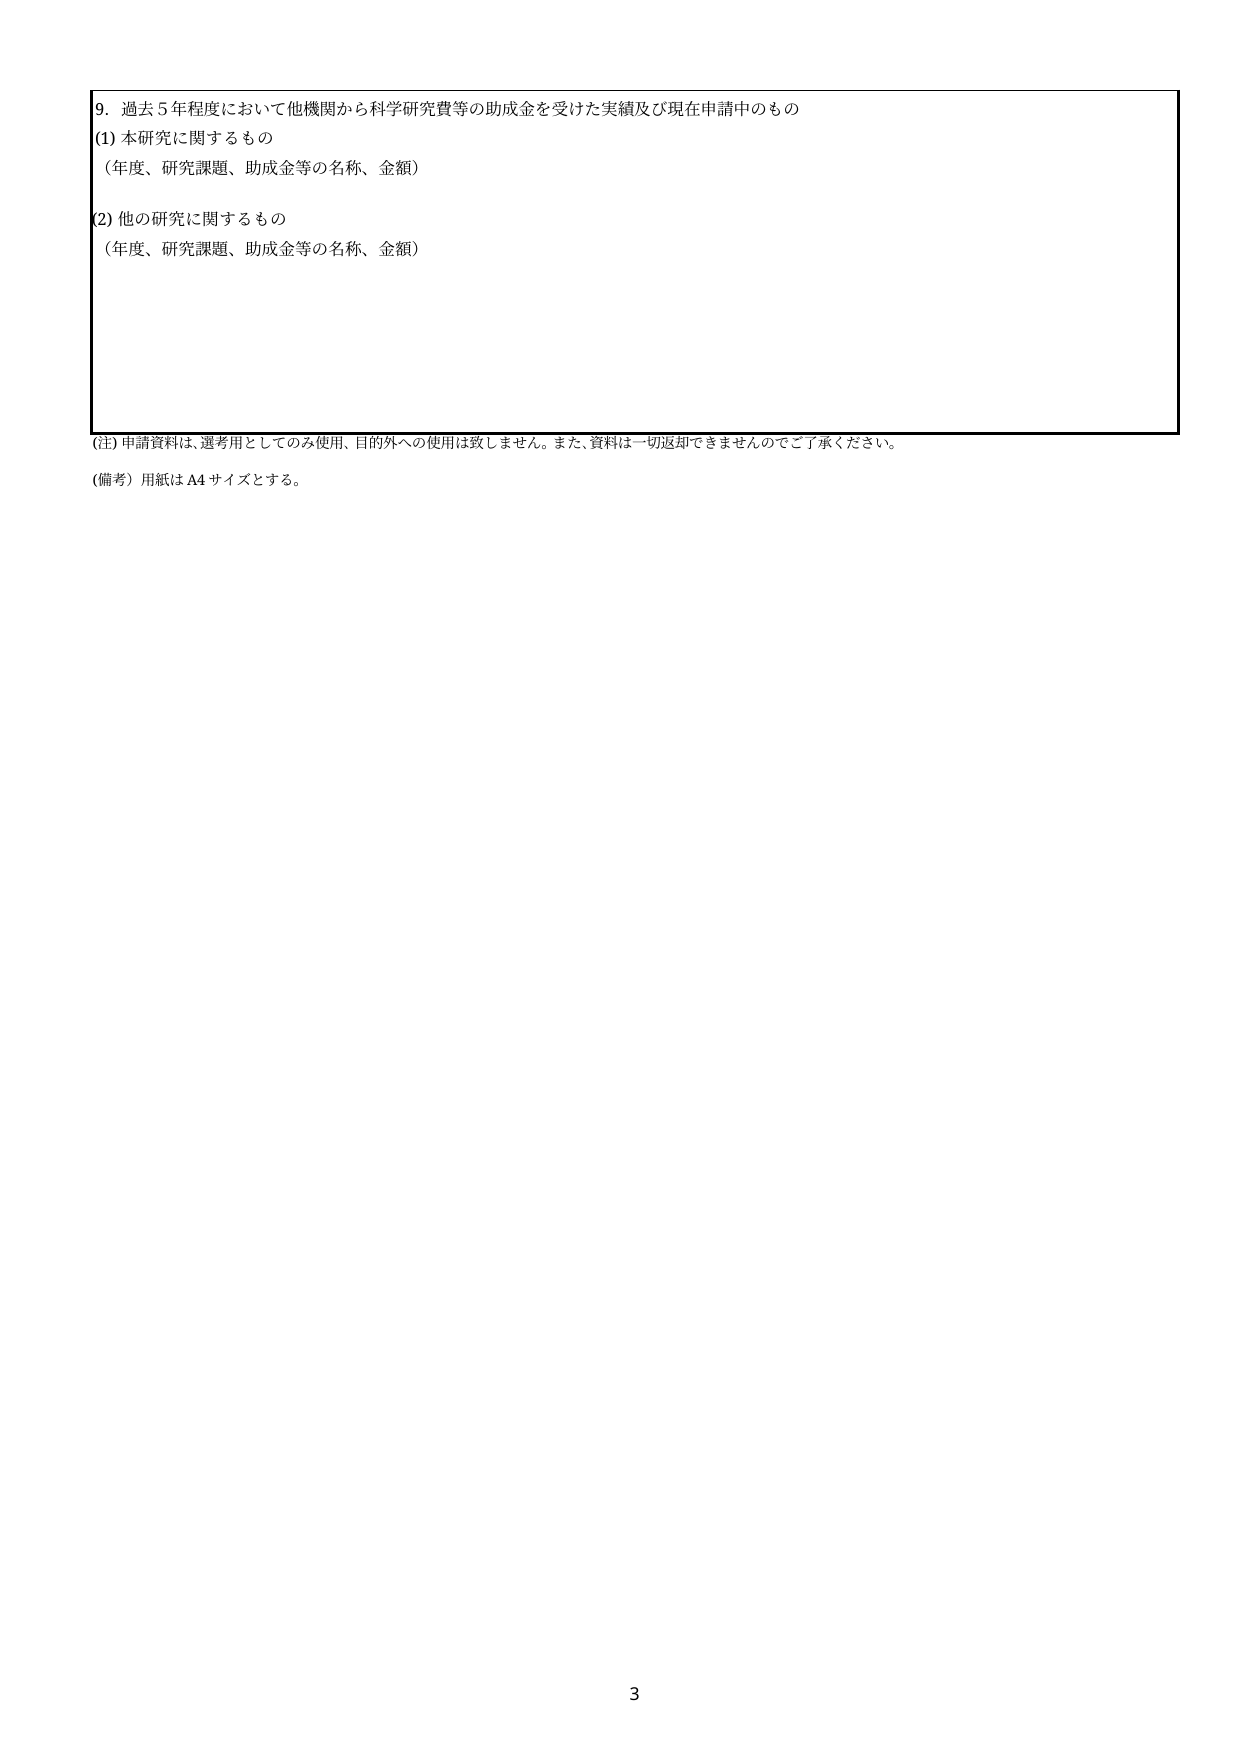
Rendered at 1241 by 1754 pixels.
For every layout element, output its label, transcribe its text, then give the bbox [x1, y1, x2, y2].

table_cell 9．過去５年程度において他機関から科学研究費等の助成金を受けた実績及び現在申請中のもの (1) 本研究に関するもの （年度、研究課題、助成金等の名称、金額） (2) 他の研究に関するもの （年度、研究課題、助成金等の名称、金額） [93, 91, 1177, 432]
table_cell (注) 申請資料は､選考用としてのみ使用､ 目的外への使用は致しません｡ また､資料は一切返却できませんのでご了承ください。 [87, 432, 931, 467]
table_cell (備考）用紙はA4サイズとする。 [87, 467, 931, 498]
